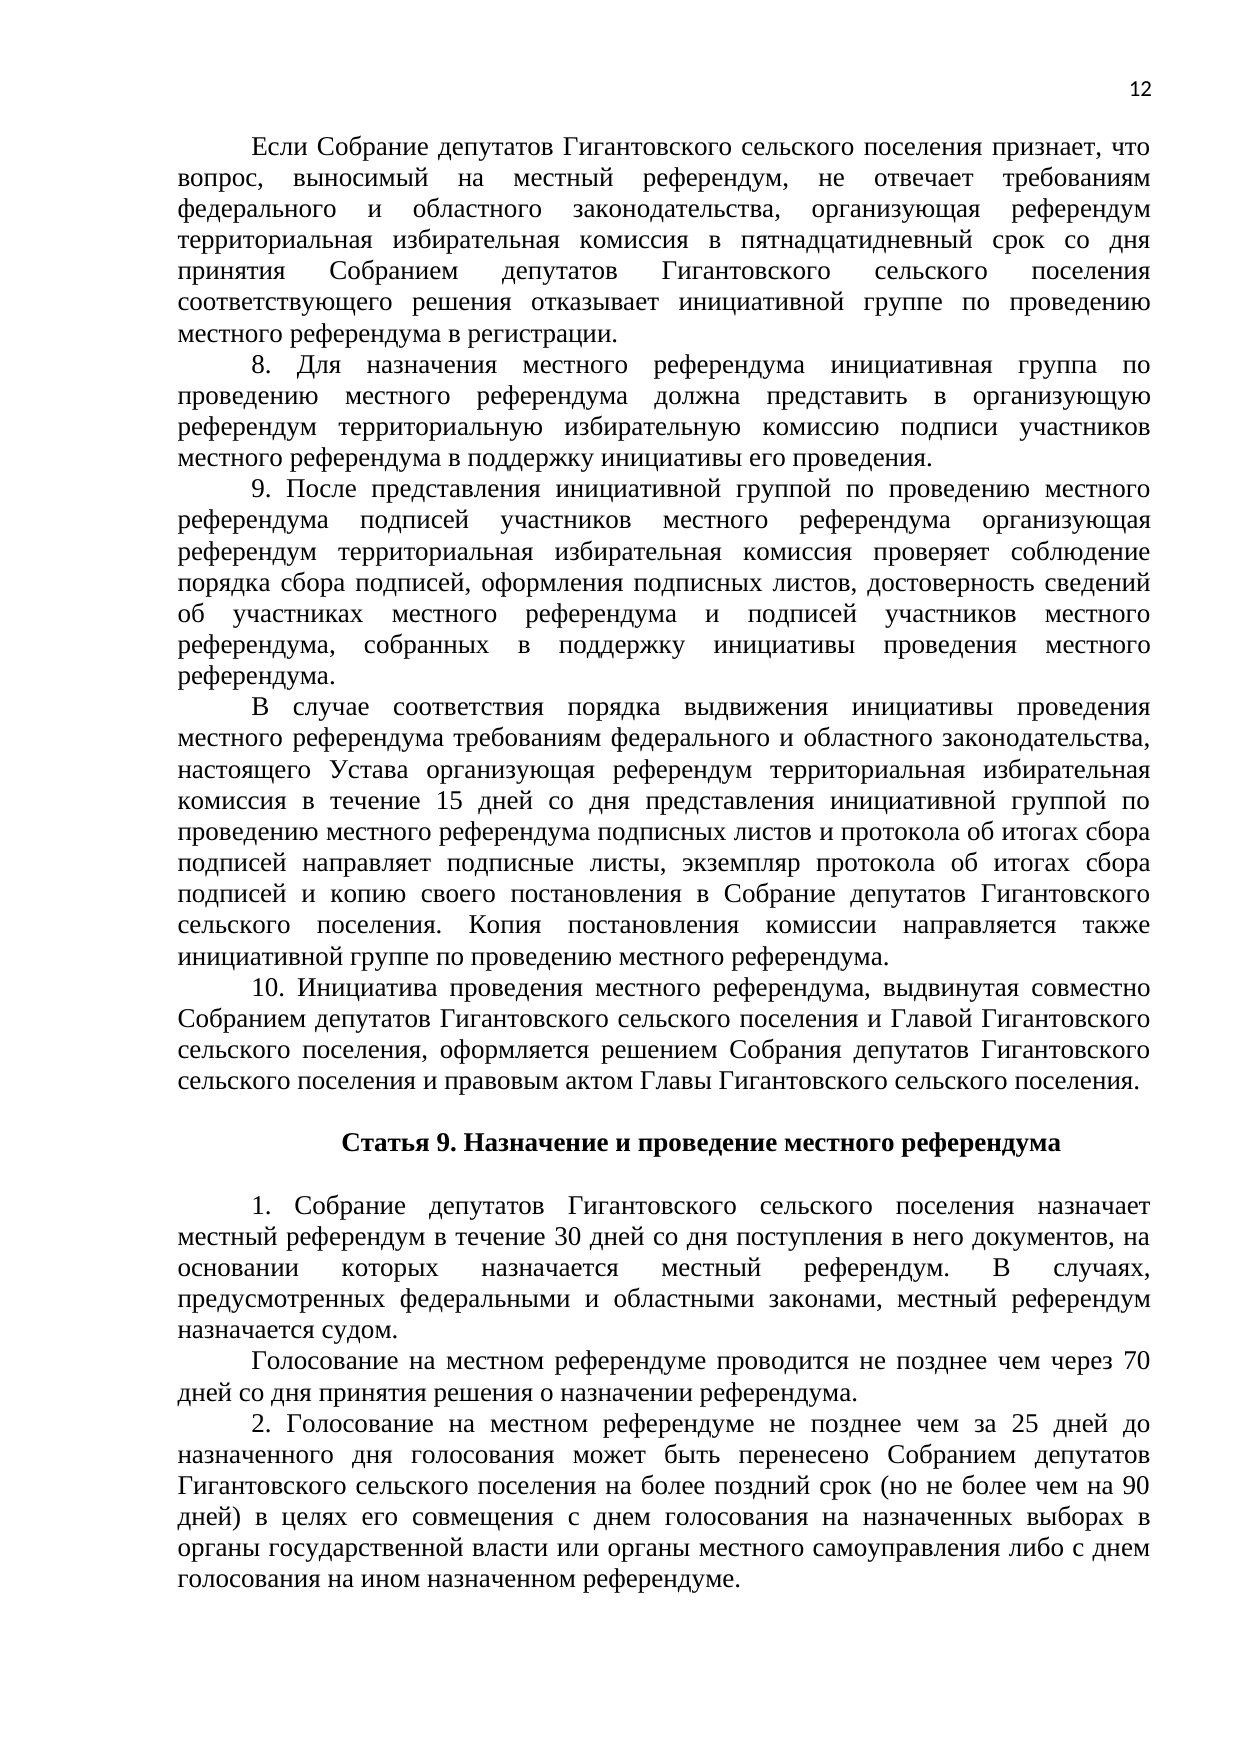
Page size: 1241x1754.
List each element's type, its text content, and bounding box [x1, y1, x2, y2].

text 8. Для назначения местного референдума инициативная группа по проведению местного референдума должна представить в организующую референдум территориальную избирательную комиссию подписи участников местного референдума в поддержку инициативы его проведения. [177, 348, 1152, 472]
text Статья 9. Назначение и проведение местного референдума [177, 1126, 1152, 1158]
text Если Собрание депутатов Гигантовского сельского поселения признает, что вопрос, выносимый на местный референдум, не отвечает требованиям федерального и областного законодательства, организующая референдум территориальная избирательная комиссия в пятнадцатидневный срок со дня принятия Собранием депутатов Гигантовского сельского поселения соответствующего решения отказывает инициативной группе по проведению местного референдума в регистрации. [177, 130, 1152, 348]
text 9. После представления инициативной группой по проведению местного референдума подписей участников местного референдума организующая референдум территориальная избирательная комиссия проверяет соблюдение порядка сбора подписей, оформления подписных листов, достоверность сведений об участниках местного референдума и подписей участников местного референдума, собранных в поддержку инициативы проведения местного референдума. [177, 472, 1152, 690]
text 10. Инициатива проведения местного референдума, выдвинутая совместно Собранием депутатов Гигантовского сельского поселения и Главой Гигантовского сельского поселения, оформляется решением Собрания депутатов Гигантовского сельского поселения и правовым актом Главы Гигантовского сельского поселения. [177, 971, 1152, 1095]
text В случае соответствия порядка выдвижения инициативы проведения местного референдума требованиям федерального и областного законодательства, настоящего Устава организующая референдум территориальная избирательная комиссия в течение 15 дней со дня представления инициативной группой по проведению местного референдума подписных листов и протокола об итогах сбора подписей направляет подписные листы, экземпляр протокола об итогах сбора подписей и копию своего постановления в Собрание депутатов Гигантовского сельского поселения. Копия постановления комиссии направляется также инициативной группе по проведению местного референдума. [177, 690, 1152, 971]
text Голосование на местном референдуме проводится не позднее чем через 70 дней со дня принятия решения о назначении референдума. [177, 1344, 1152, 1407]
text 2. Голосование на местном референдуме не позднее чем за 25 дней до назначенного дня голосования может быть перенесено Собранием депутатов Гигантовского сельского поселения на более поздний срок (но не более чем на 90 дней) в целях его совмещения с днем голосования на назначенных выборах в органы государственной власти или органы местного самоуправления либо с днем голосования на ином назначенном референдуме. [177, 1407, 1152, 1594]
text 1. Собрание депутатов Гигантовского сельского поселения назначает местный референдум в течение 30 дней со дня поступления в него документов, на основании которых назначается местный референдум. В случаях, предусмотренных федеральными и областными законами, местный референдум назначается судом. [177, 1189, 1152, 1344]
